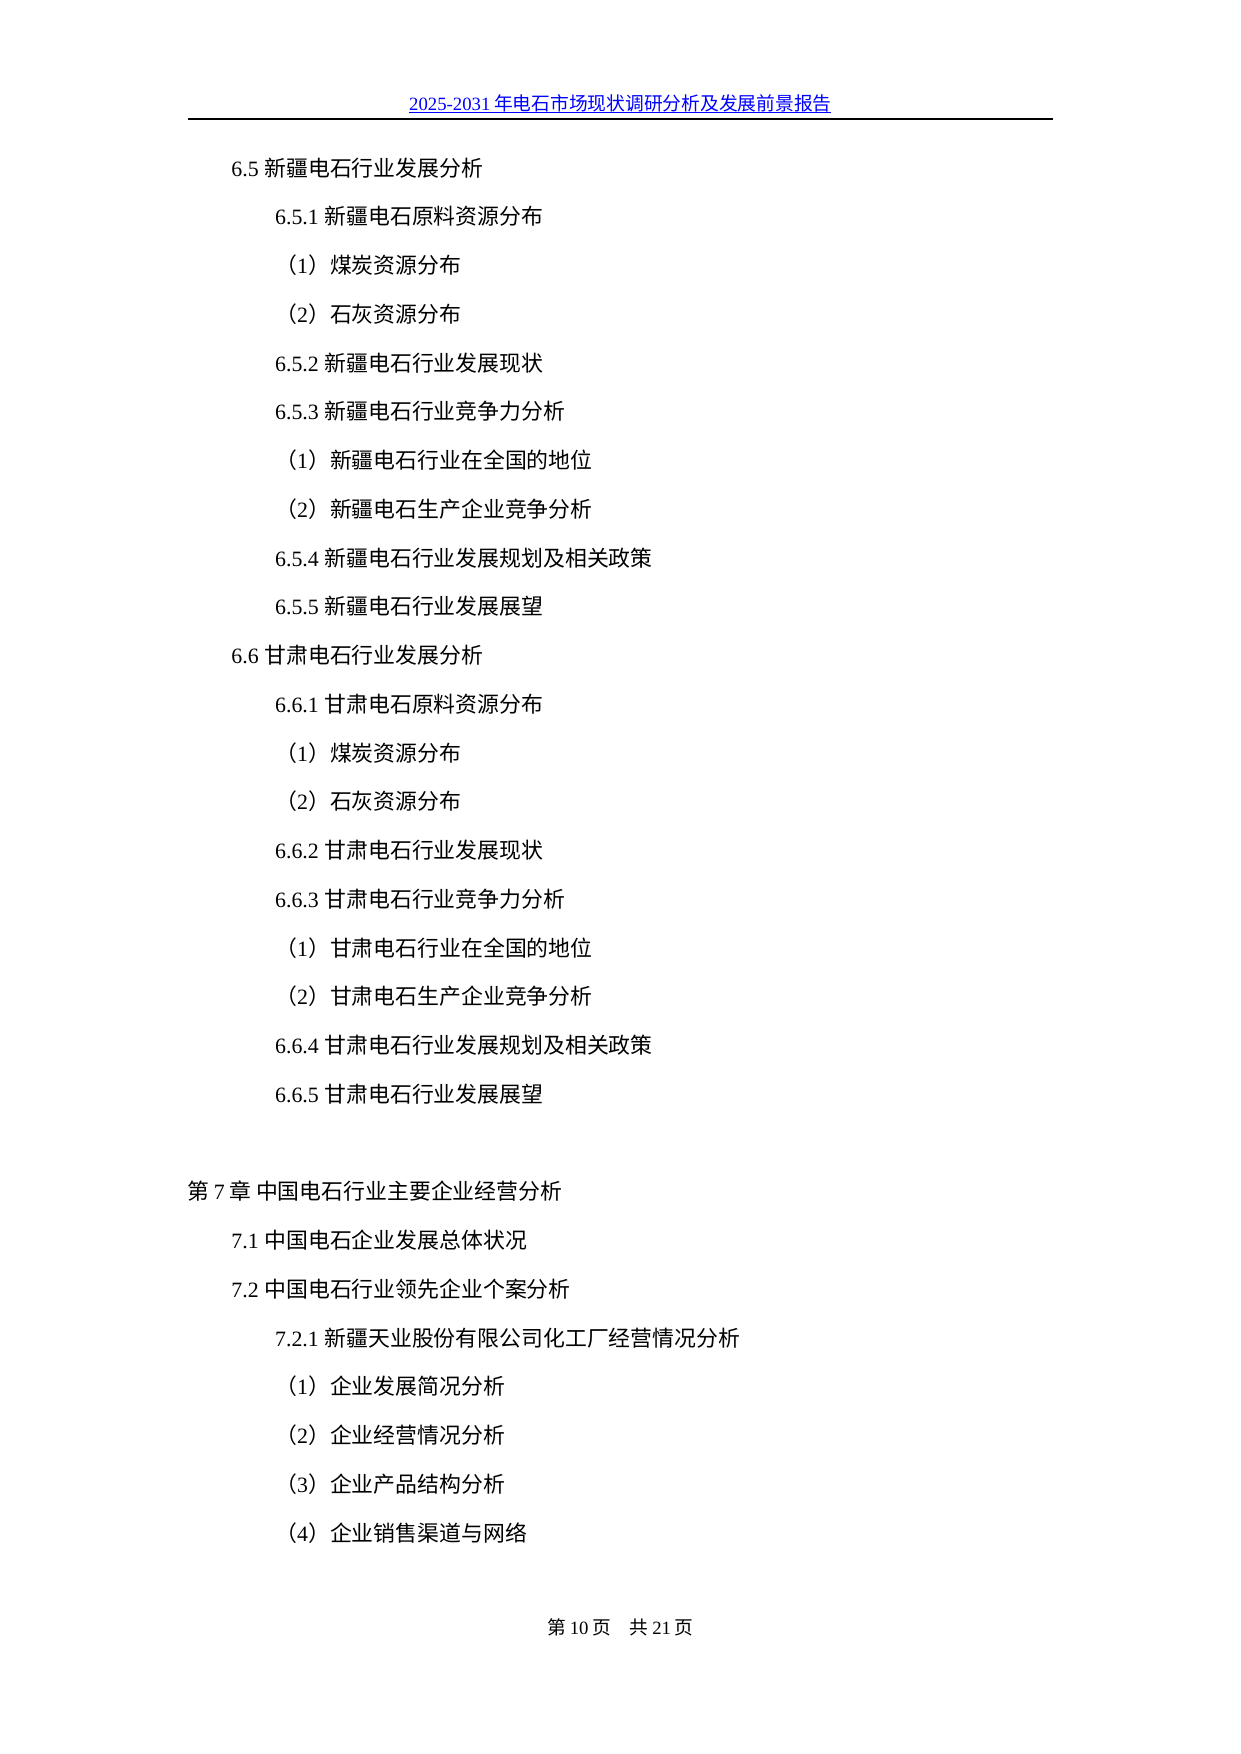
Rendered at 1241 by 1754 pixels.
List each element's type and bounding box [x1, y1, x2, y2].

text [187, 150, 1053, 1548]
